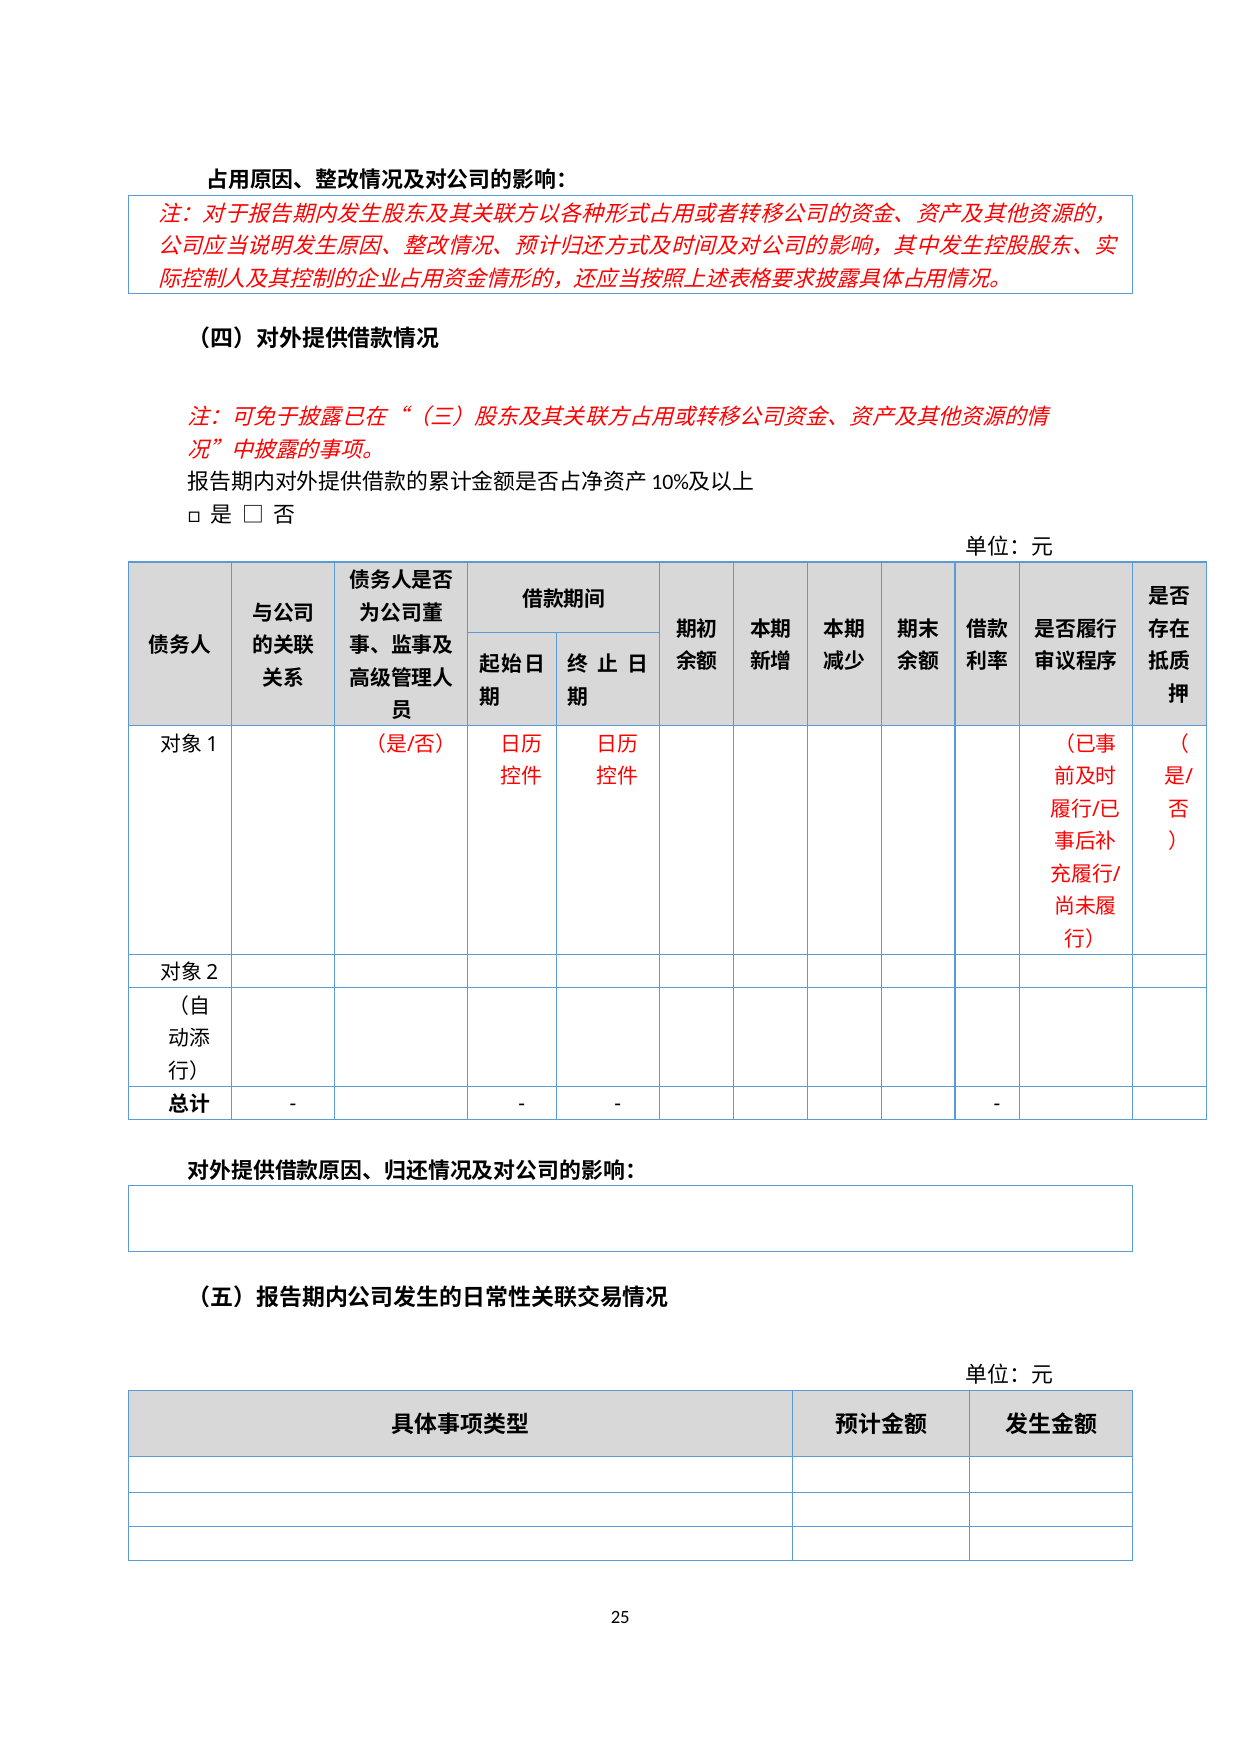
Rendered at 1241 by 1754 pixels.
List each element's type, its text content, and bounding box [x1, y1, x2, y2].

table_cell [660, 988, 733, 1086]
table_cell [468, 955, 556, 987]
table_cell [660, 1087, 733, 1119]
table_cell [734, 1087, 807, 1119]
table_cell [970, 1457, 1132, 1492]
table_header 是否履行审议程序 [1020, 563, 1132, 725]
text 占用原因、整改情况及对公司的影响： [206, 162, 1053, 194]
table_cell [734, 955, 807, 987]
table_cell [335, 955, 467, 987]
table_cell [956, 955, 1019, 987]
text 单位：元 [843, 1357, 1053, 1389]
text 报告期内对外提供借款的累计金额是否占净资产10%及以上 [187, 464, 1053, 496]
table_cell 对象2 [129, 955, 231, 987]
table_cell （是/否） [335, 726, 467, 953]
table_cell [808, 1087, 881, 1119]
table_header 是否存在抵质 押 [1133, 563, 1206, 725]
table_cell [970, 1493, 1132, 1526]
table_cell （已事前及时履行/已事后补充履行/尚未履行） [1020, 726, 1132, 953]
table_cell [956, 988, 1019, 1086]
table_cell - [557, 1087, 659, 1119]
table_cell [1133, 988, 1206, 1086]
table_cell [734, 726, 807, 953]
table_cell [1020, 988, 1132, 1086]
table_cell 日历控件 [557, 726, 659, 953]
text 单位：元 [187, 529, 1053, 561]
table_cell - [956, 1087, 1019, 1119]
table_cell 总计 [129, 1087, 231, 1119]
table_cell [808, 988, 881, 1086]
text （四）对外提供借款情况 [187, 304, 1053, 369]
table_cell [660, 726, 733, 953]
table_cell - [468, 1087, 556, 1119]
table_header 本期减少 [808, 563, 881, 725]
table_cell [557, 955, 659, 987]
table_cell [232, 726, 334, 953]
table_cell [129, 1493, 792, 1526]
table_header 期末余额 [882, 563, 954, 725]
table_header 本期新增 [734, 563, 807, 725]
table_cell [335, 1087, 467, 1119]
table_cell [882, 1087, 954, 1119]
table_header [129, 1186, 1132, 1251]
table_cell [970, 1527, 1132, 1559]
table_cell [956, 726, 1019, 953]
table_cell [808, 955, 881, 987]
table_header 借款期间 [468, 563, 659, 632]
table_cell [793, 1493, 969, 1526]
table_cell [1020, 955, 1132, 987]
table_header 预计金额 [793, 1391, 969, 1456]
table_cell [793, 1457, 969, 1492]
table_cell [232, 955, 334, 987]
table_cell [232, 988, 334, 1086]
table_cell 日历控件 [468, 726, 556, 953]
table_cell [335, 988, 467, 1086]
table_cell （自动添行） [129, 988, 231, 1086]
table_cell [882, 955, 954, 987]
table_cell [468, 988, 556, 1086]
text 注：可免于披露已在“（三）股东及其关联方占用或转移公司资金、资产及其他资源的情况”中披露的事项。 [187, 399, 1053, 464]
table_cell [734, 988, 807, 1086]
table_cell 终止日期 [557, 633, 659, 725]
table_cell 起始日期 [468, 633, 556, 725]
table_cell [793, 1527, 969, 1559]
table_header 借款利率 [956, 563, 1019, 725]
table_cell [129, 1457, 792, 1492]
text 对外提供借款原因、归还情况及对公司的影响： [187, 1153, 1053, 1185]
table_cell [660, 955, 733, 987]
table_cell [882, 988, 954, 1086]
table_cell [1133, 1087, 1206, 1119]
table_cell [557, 988, 659, 1086]
table_header 债务人是否为公司董事、监事及高级管理人员 [335, 563, 467, 725]
table_cell [1133, 955, 1206, 987]
text （五）报告期内公司发生的日常性关联交易情况 [187, 1263, 1053, 1328]
table_header 债务人 [129, 563, 231, 725]
table_header 注：对于报告期内发生股东及其关联方以各种形式占用或者转移公司的资金、资产及其他资源的，公司应当说明发生原因、整改情况、预计归还方式及时间及对公司的影响，其中发生控股股东、实际控制人及其控制的企业占用资金情形的，还应当按照上述表格要求披露具体占用情况。 [129, 196, 1132, 293]
table_cell [882, 726, 954, 953]
table_header 发生金额 [970, 1391, 1132, 1456]
table_header 与公司的关联关系 [232, 563, 334, 725]
text □ 是 □ 否 [187, 496, 1053, 529]
table_header 期初余额 [660, 563, 733, 725]
table_cell 对象1 [129, 726, 231, 953]
table_cell [1020, 1087, 1132, 1119]
table_header 具体事项类型 [129, 1391, 792, 1456]
table_cell （是/否） [1133, 726, 1206, 953]
table_cell [129, 1527, 792, 1559]
table_cell - [232, 1087, 334, 1119]
table_cell [808, 726, 881, 953]
